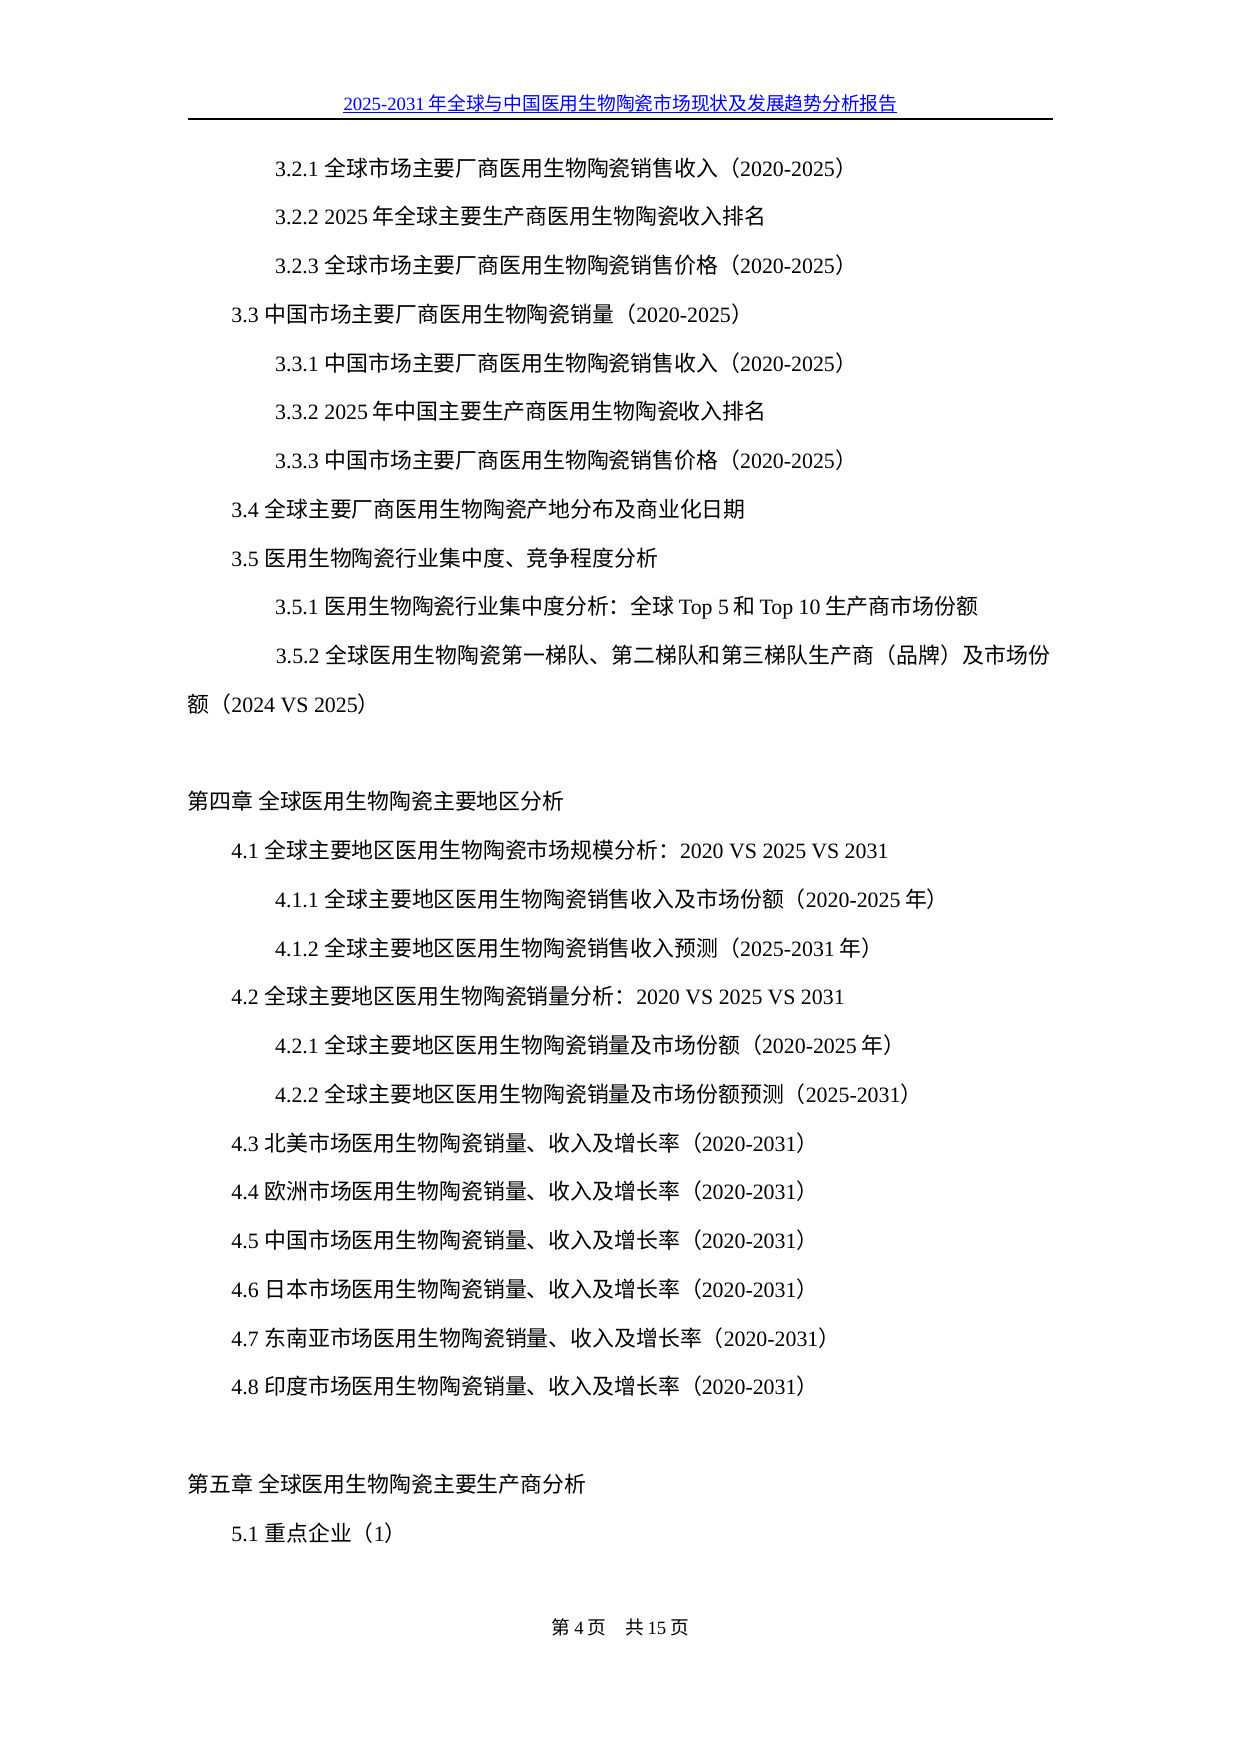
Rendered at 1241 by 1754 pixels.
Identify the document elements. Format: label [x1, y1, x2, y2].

text [187, 150, 1053, 1548]
